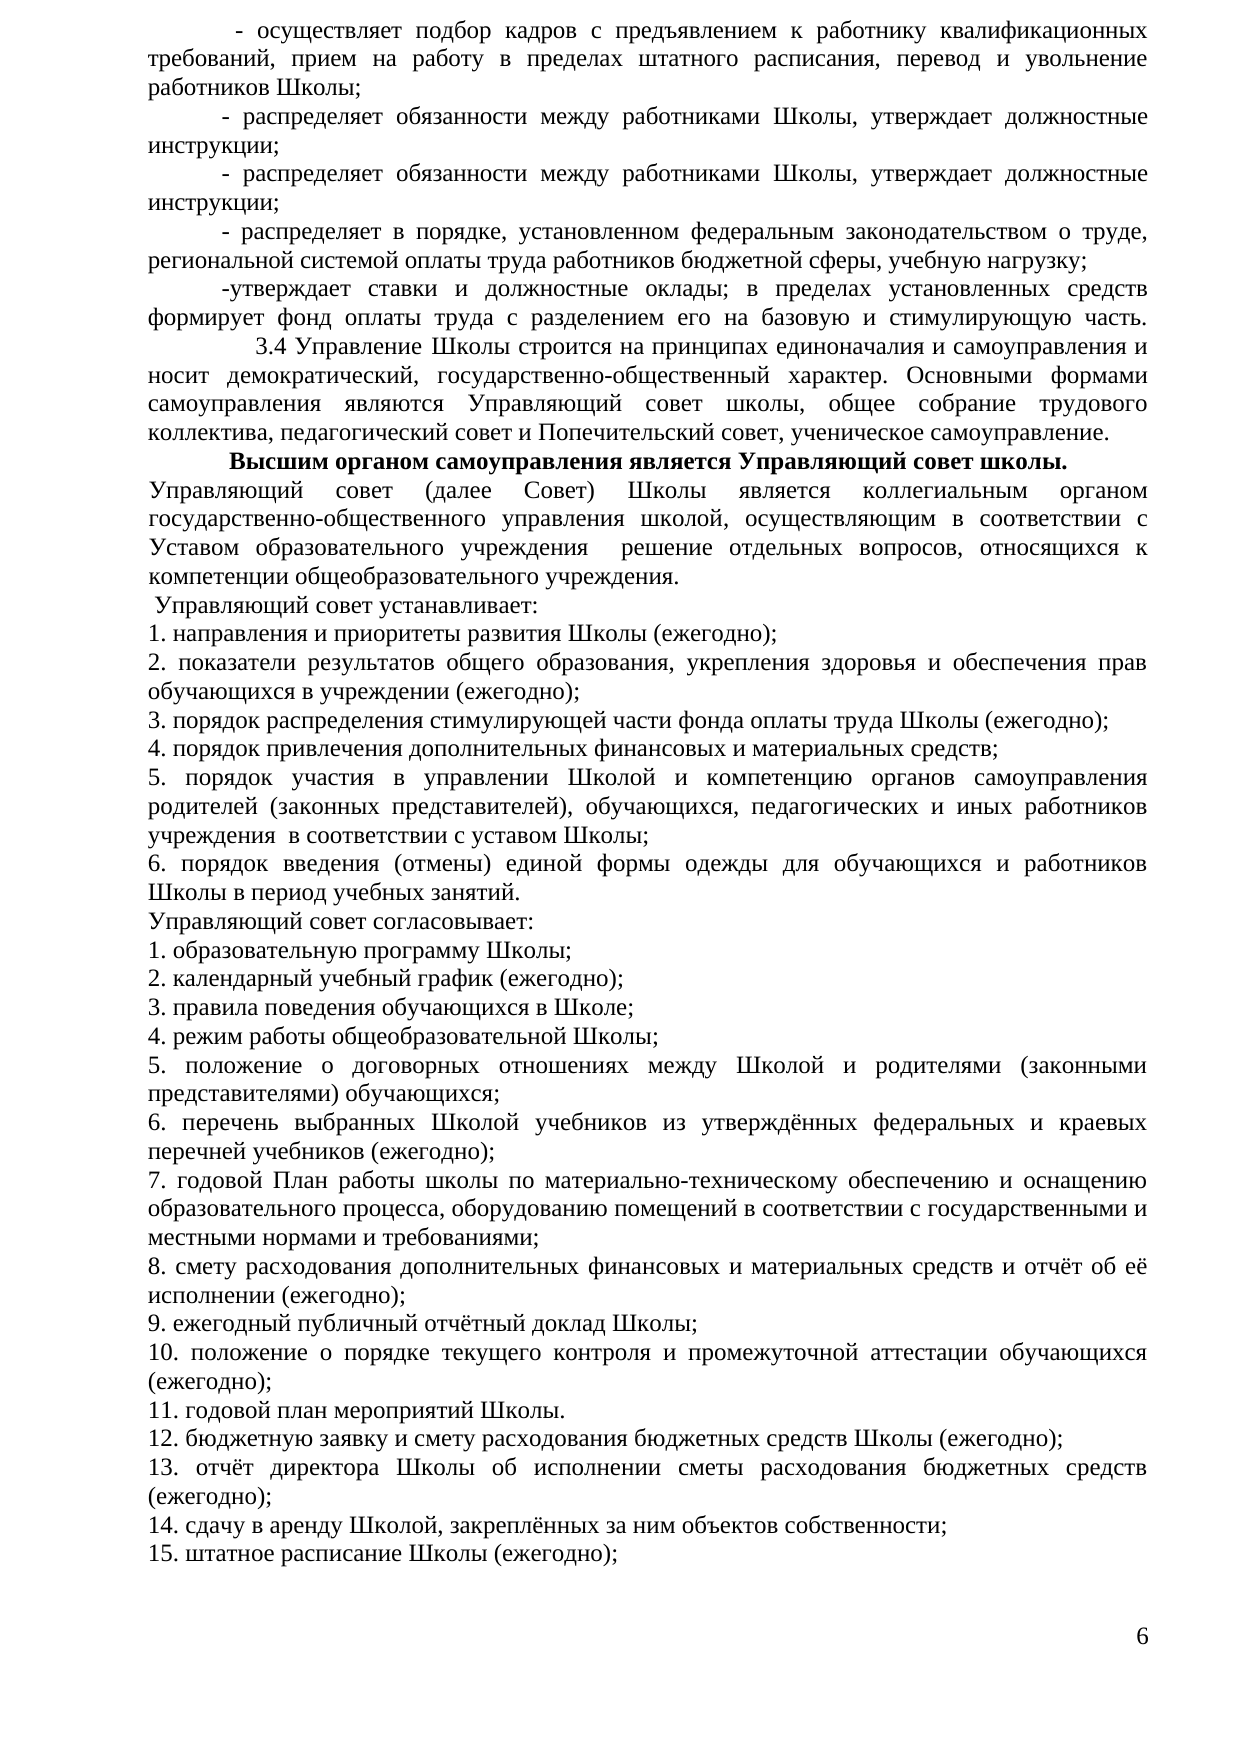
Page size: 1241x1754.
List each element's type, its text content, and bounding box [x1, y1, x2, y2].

text 10. положение о порядке текущего контроля и промежуточной аттестации обучающихся (ежегодно); [148, 1337, 1148, 1395]
text 9. ежегодный публичный отчётный доклад Школы; [148, 1308, 1148, 1337]
text Управляющий совет согласовывает: [148, 906, 1148, 935]
text 6. перечень выбранных Школой учебников из утверждённых федеральных и краевых перечней учебников (ежегодно); [148, 1107, 1148, 1165]
text 5. порядок участия в управлении Школой и компетенцию органов самоуправления родителей (законных представителей), обучающихся, педагогических и иных работников учреждения в соответствии с уставом Школы; [148, 762, 1148, 848]
text 6. порядок введения (отмены) единой формы одежды для обучающихся и работников Школы в период учебных занятий. [148, 848, 1148, 906]
text 4. порядок привлечения дополнительных финансовых и материальных средств; [148, 733, 1148, 762]
text Управляющий совет (далее Совет) Школы является коллегиальным органом государственно-общественного управления школой, осуществляющим в соответствии с Уставом образовательного учреждения решение отдельных вопросов, относящихся к компетенции общеобразовательного учреждения. [148, 475, 1148, 590]
text -утверждает ставки и должностные оклады; в пределах установленных средств формирует фонд оплаты труда с разделением его на базовую и стимулирующую часть. 3.4 Управление Школы строится на принципах единоначалия и самоуправления и носит демократический, государственно-общественный характер. Основными формами самоуправления являются Управляющий совет школы, общее собрание трудового коллектива, педагогический совет и Попечительский совет, ученическое самоуправление. [148, 273, 1148, 446]
text 2. показатели результатов общего образования, укрепления здоровья и обеспечения прав обучающихся в учреждении (ежегодно); [148, 647, 1148, 705]
text - осуществляет подбор кадров с предъявлением к работнику квалификационных требований, прием на работу в пределах штатного расписания, перевод и увольнение работников Школы; [148, 15, 1148, 101]
text 4. режим работы общеобразовательной Школы; [148, 1021, 1148, 1050]
text 14. сдачу в аренду Школой, закреплённых за ним объектов собственности; [148, 1510, 1148, 1538]
text - распределяет в порядке, установленном федеральным законодательством о труде, региональной системой оплаты труда работников бюджетной сферы, учебную нагрузку; [148, 216, 1148, 273]
text 13. отчёт директора Школы об исполнении сметы расходования бюджетных средств (ежегодно); [148, 1452, 1148, 1510]
text 3. правила поведения обучающихся в Школе; [148, 992, 1148, 1021]
text 3. порядок распределения стимулирующей части фонда оплаты труда Школы (ежегодно); [148, 705, 1148, 733]
text 12. бюджетную заявку и смету расходования бюджетных средств Школы (ежегодно); [148, 1423, 1148, 1452]
text 7. годовой План работы школы по материально-техническому обеспечению и оснащению образовательного процесса, оборудованию помещений в соответствии с государственными и местными нормами и требованиями; [148, 1165, 1148, 1251]
text - распределяет обязанности между работниками Школы, утверждает должностные инструкции; [148, 101, 1148, 158]
text 8. смету расходования дополнительных финансовых и материальных средств и отчёт об её исполнении (ежегодно); [148, 1251, 1148, 1308]
text 1. направления и приоритеты развития Школы (ежегодно); [148, 618, 1148, 647]
text - распределяет обязанности между работниками Школы, утверждает должностные инструкции; [148, 158, 1148, 216]
text 2. календарный учебный график (ежегодно); [148, 963, 1148, 992]
text 5. положение о договорных отношениях между Школой и родителями (законными представителями) обучающихся; [148, 1050, 1148, 1107]
text Управляющий совет устанавливает: [148, 590, 1148, 618]
text 11. годовой план мероприятий Школы. [148, 1395, 1148, 1423]
text Высшим органом самоуправления является Управляющий совет школы. [148, 446, 1148, 475]
text 15. штатное расписание Школы (ежегодно); [148, 1538, 1148, 1567]
text 1. образовательную программу Школы; [148, 935, 1148, 963]
